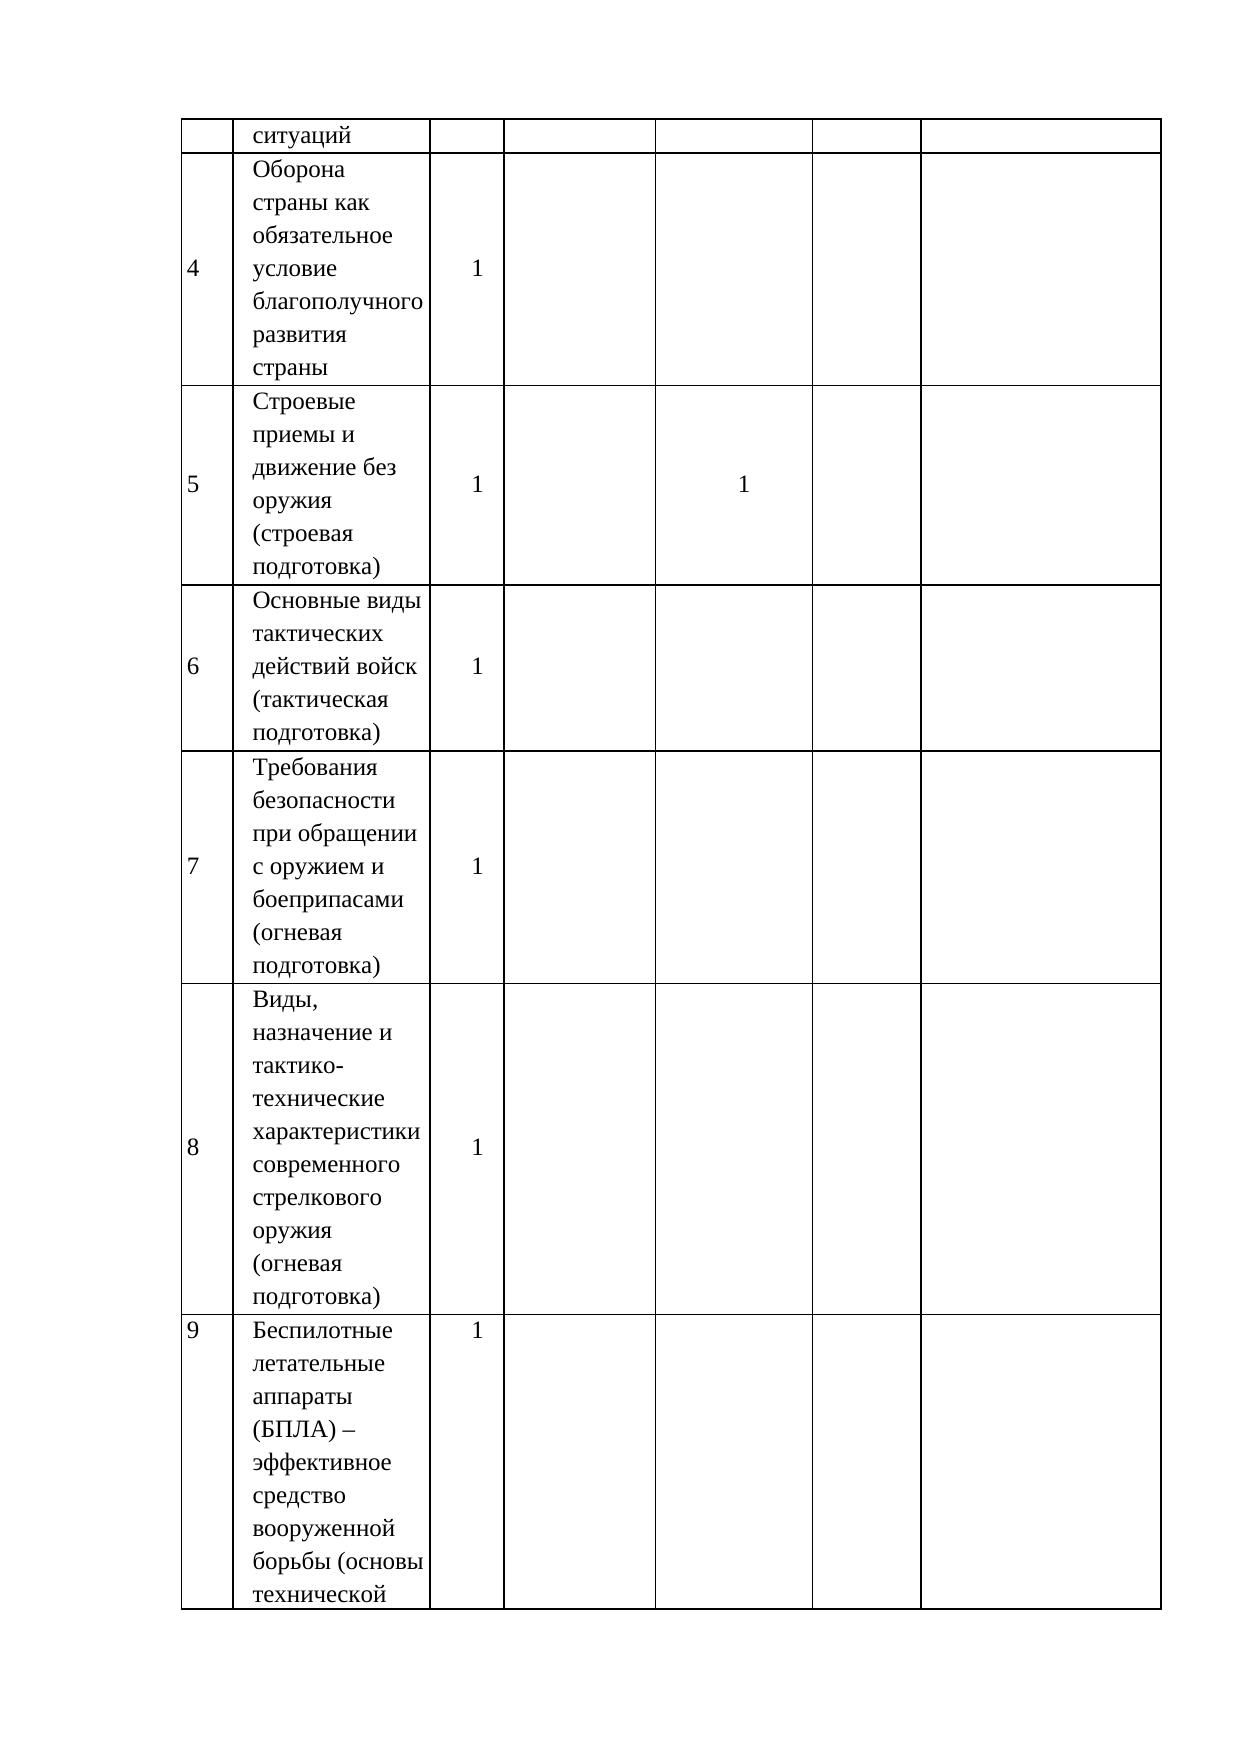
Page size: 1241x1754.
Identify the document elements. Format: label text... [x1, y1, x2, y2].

table_cell Основные виды тактических действий войск (тактическая подготовка) [234, 586, 429, 750]
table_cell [234, 120, 429, 152]
table_cell [813, 1315, 920, 1608]
table_cell [922, 752, 1160, 982]
table_cell [505, 386, 655, 584]
table_cell [505, 1315, 655, 1608]
table_cell [813, 984, 920, 1314]
table_cell 1 [431, 984, 503, 1314]
table_cell Строевые приемы и движение без оружия (строевая подготовка) [234, 386, 429, 584]
table_cell 4 [182, 154, 232, 384]
table_cell [922, 386, 1160, 584]
table_cell [656, 154, 812, 384]
table_cell 1 [431, 1315, 503, 1608]
table_cell 1 [431, 586, 503, 750]
table_cell 1 [431, 120, 503, 152]
table_cell Требования безопасности при обращении с оружием и боеприпасами (огневая подготовка) [234, 752, 429, 982]
table_cell [922, 984, 1160, 1314]
table_cell [505, 120, 655, 152]
table_cell [922, 154, 1160, 384]
table_cell [656, 586, 812, 750]
table_cell [656, 984, 812, 1314]
table_cell Виды, назначение и тактико-технические характеристики современного стрелкового оружия (огневая подготовка) [234, 984, 429, 1314]
table_cell [656, 1315, 812, 1608]
table_cell [813, 586, 920, 750]
table_cell 1 [656, 386, 812, 584]
table_cell 1 [431, 752, 503, 982]
table_cell 1 [431, 154, 503, 384]
table_cell 3 [182, 120, 232, 152]
table_cell [813, 386, 920, 584]
table_cell 6 [182, 586, 232, 750]
table_cell [813, 120, 920, 152]
table_cell 5 [182, 386, 232, 584]
table_cell [813, 154, 920, 384]
table_cell [922, 1315, 1160, 1608]
table_cell 1 [431, 386, 503, 584]
table_cell [505, 984, 655, 1314]
table_cell [505, 752, 655, 982]
table_cell [656, 752, 812, 982]
table_cell [922, 120, 1160, 152]
table_cell [505, 586, 655, 750]
table_cell 9 [182, 1315, 232, 1608]
table_cell 8 [182, 984, 232, 1314]
table_cell [922, 586, 1160, 750]
table_cell [813, 752, 920, 982]
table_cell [234, 1315, 429, 1608]
table_cell Оборона страны как обязательное условие благополучного развития страны [234, 154, 429, 384]
table_cell [656, 120, 812, 152]
table_cell 7 [182, 752, 232, 982]
table_cell [505, 154, 655, 384]
